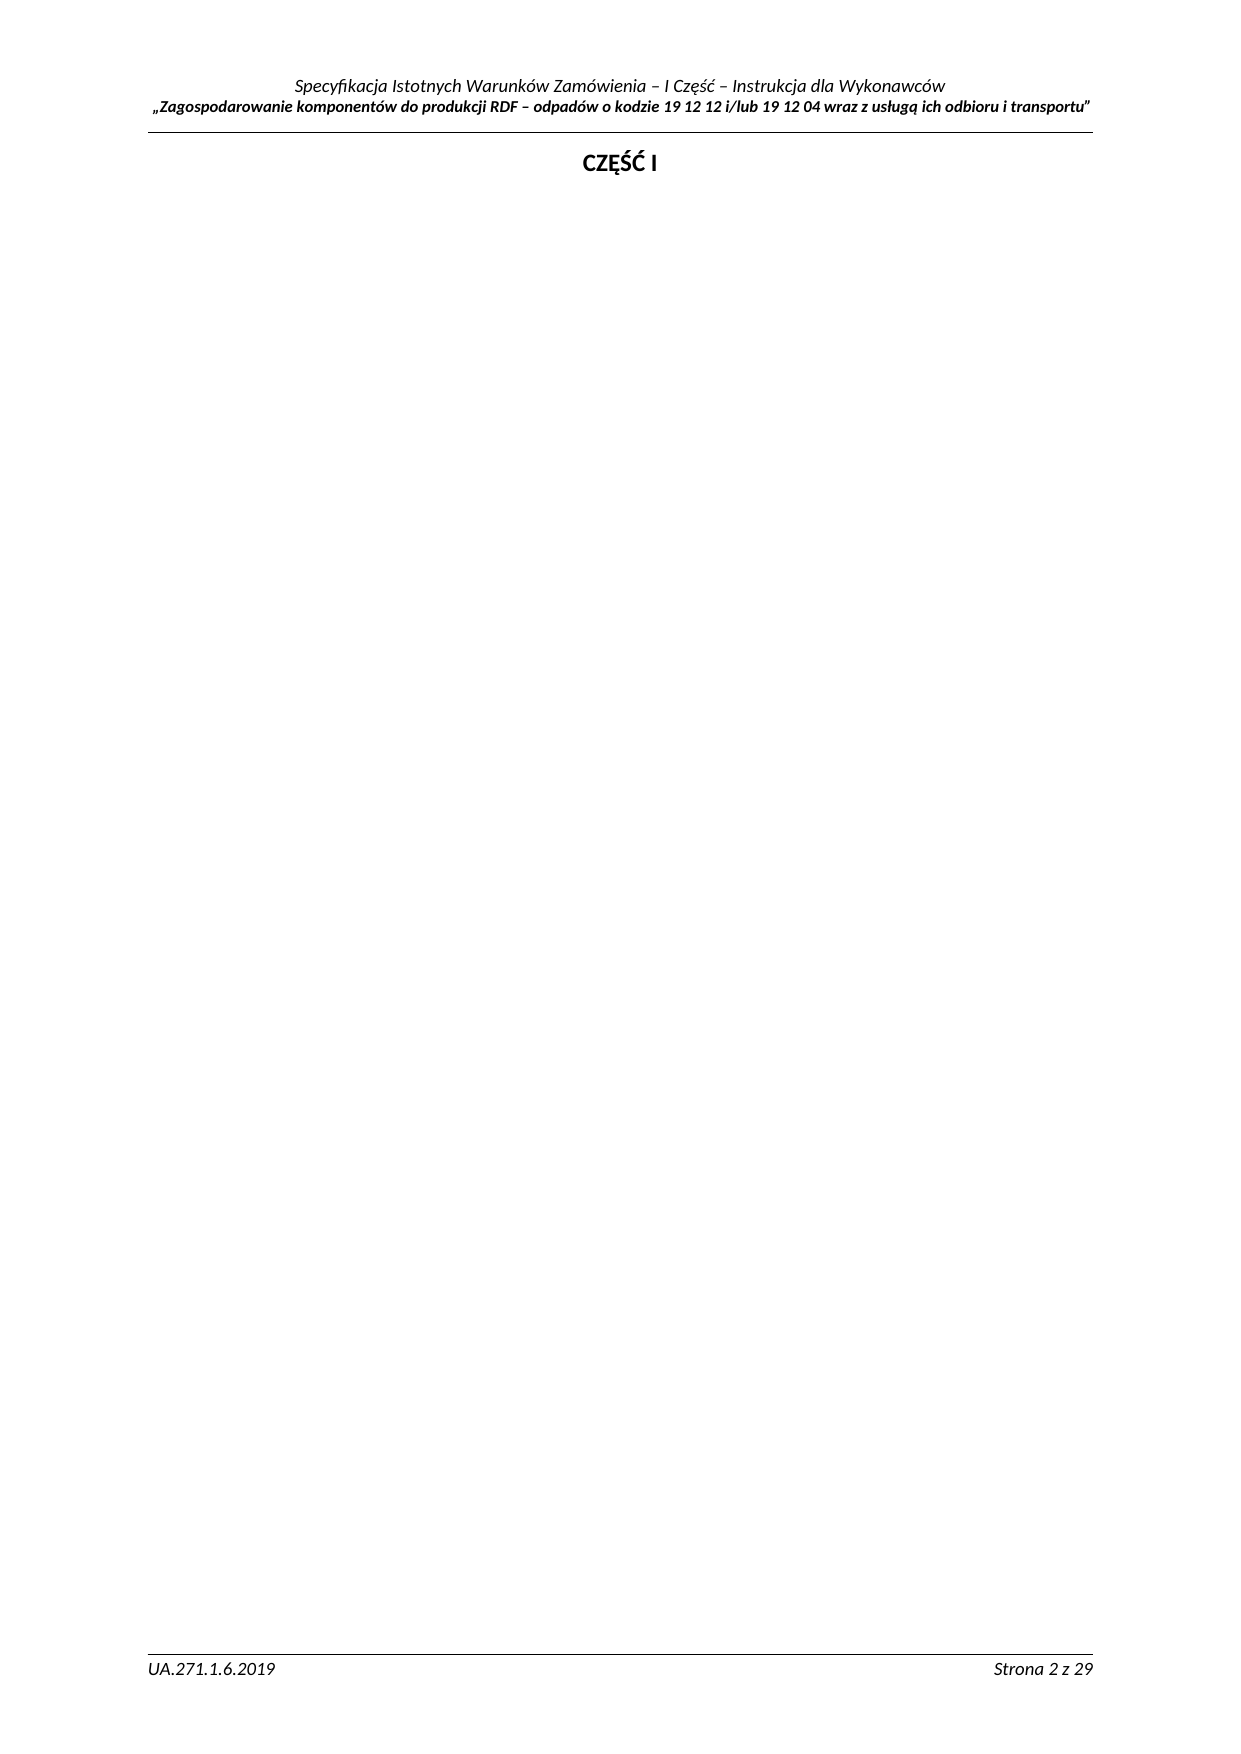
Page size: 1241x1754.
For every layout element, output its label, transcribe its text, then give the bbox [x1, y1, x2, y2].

text CZĘŚĆ I [148, 148, 1093, 178]
